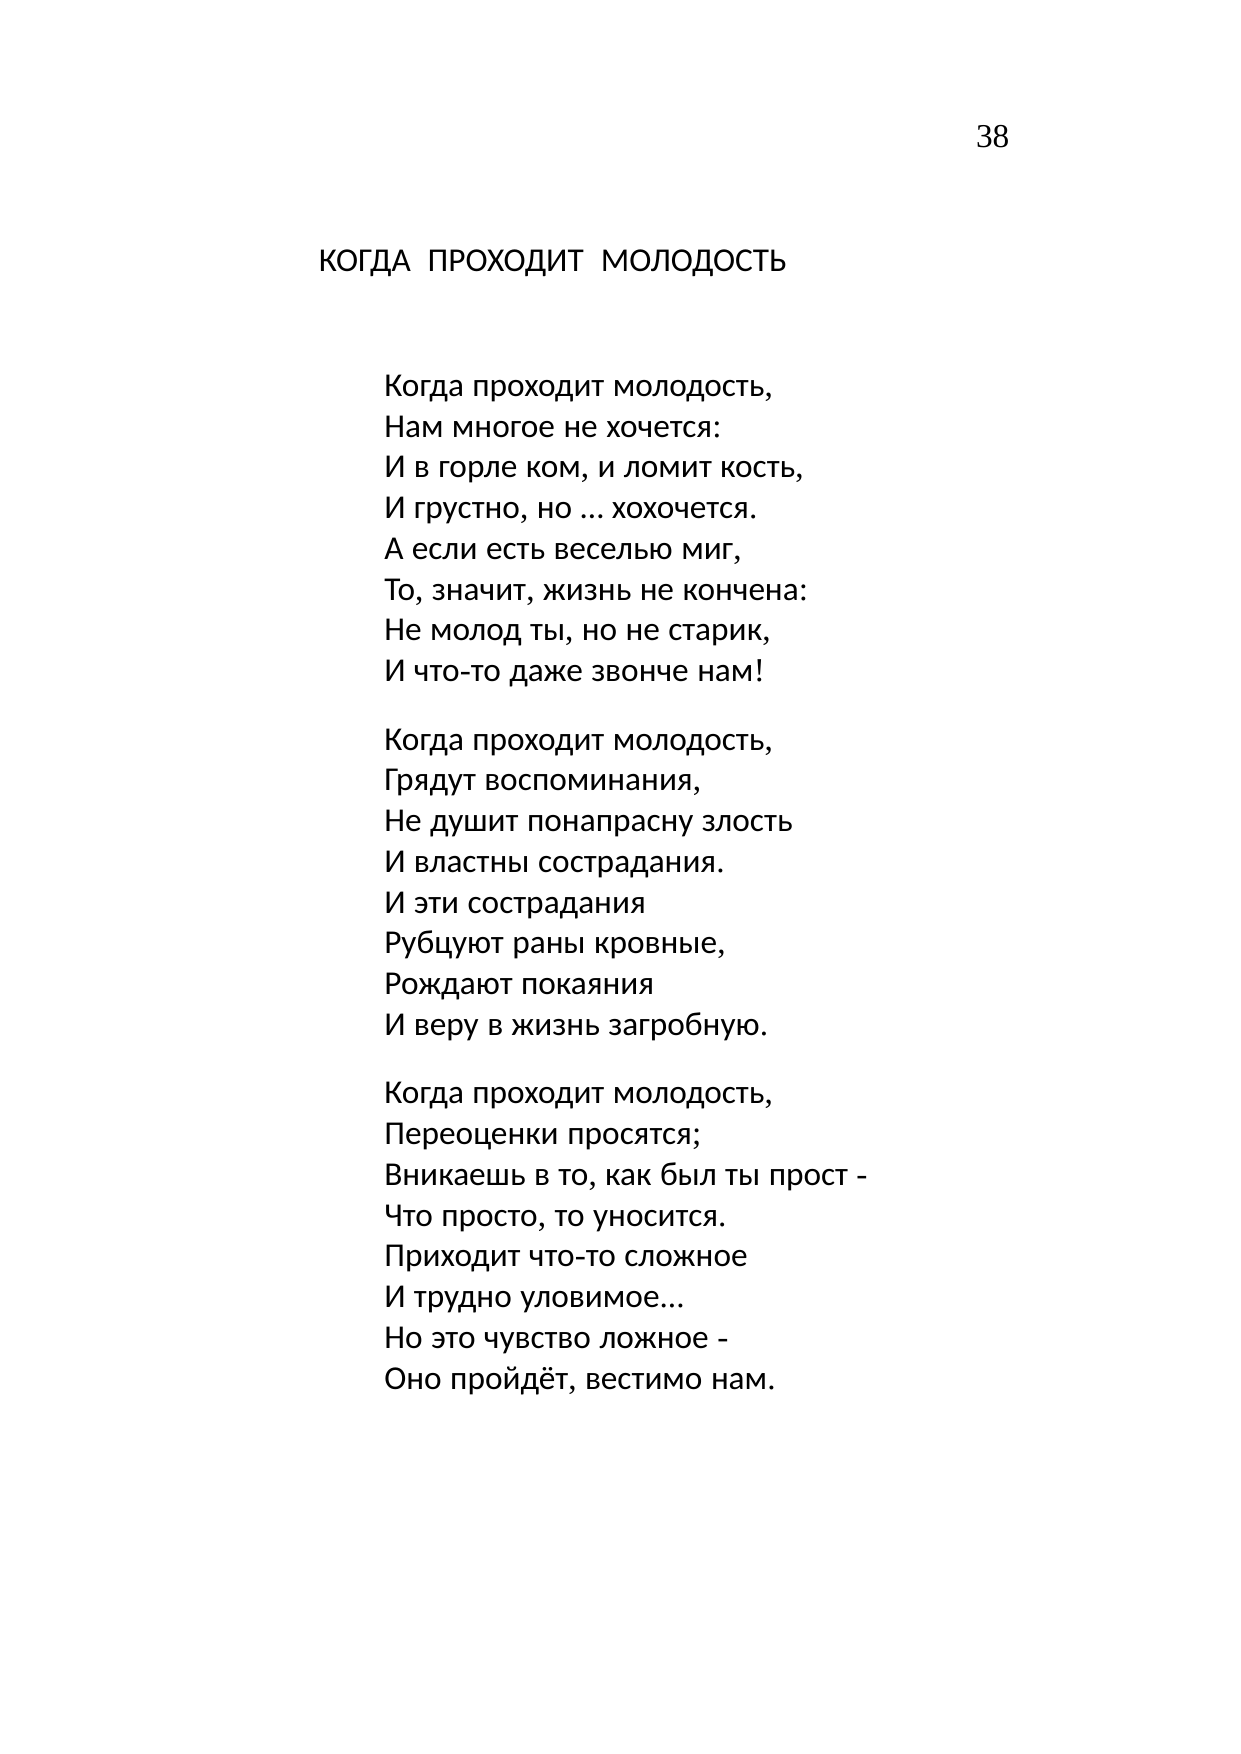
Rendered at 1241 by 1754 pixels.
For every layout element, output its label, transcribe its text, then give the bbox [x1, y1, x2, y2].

text Переоценки просятся; [384, 1112, 1152, 1153]
text 38 [384, 117, 1152, 155]
text Грядут воспоминания, Не душит понапрасну злость [384, 758, 1152, 840]
text И веру в жизнь загробную. [384, 1003, 1152, 1043]
text И что-то даже звонче нам! [384, 649, 1152, 690]
text Не молод ты, но не старик, [384, 608, 1152, 649]
text Рождают покаяния [384, 962, 1152, 1003]
text Что просто, то уносится. [384, 1194, 1152, 1234]
text А если есть веселью миг, [384, 527, 1152, 567]
text Оно пройдёт, вестимо нам. [384, 1357, 1152, 1397]
text И эти сострадания [384, 881, 1152, 921]
text Но это чувство ложное - [384, 1316, 1152, 1357]
text Приходит что-то сложное [384, 1234, 1152, 1275]
text И грустно, но … хохочется. [384, 486, 1152, 527]
text Когда проходит молодость, [384, 1072, 1152, 1112]
text Когда проходит молодость, [384, 718, 1152, 758]
text И в горле ком, и ломит кость, [384, 445, 1152, 486]
text Нам многое не хочется: [384, 404, 1152, 445]
text Вникаешь в то, как был ты прост - [384, 1153, 1152, 1194]
text Когда проходит молодость, [384, 364, 1152, 404]
text И властны сострадания. [384, 840, 1152, 881]
text КОГДА ПРОХОДИТ МОЛОДОСТЬ [310, 239, 1152, 280]
text Рубцуют раны кровные, [384, 921, 1152, 962]
text То, значит, жизнь не кончена: [384, 567, 1152, 608]
text И трудно уловимое... [384, 1275, 1152, 1316]
